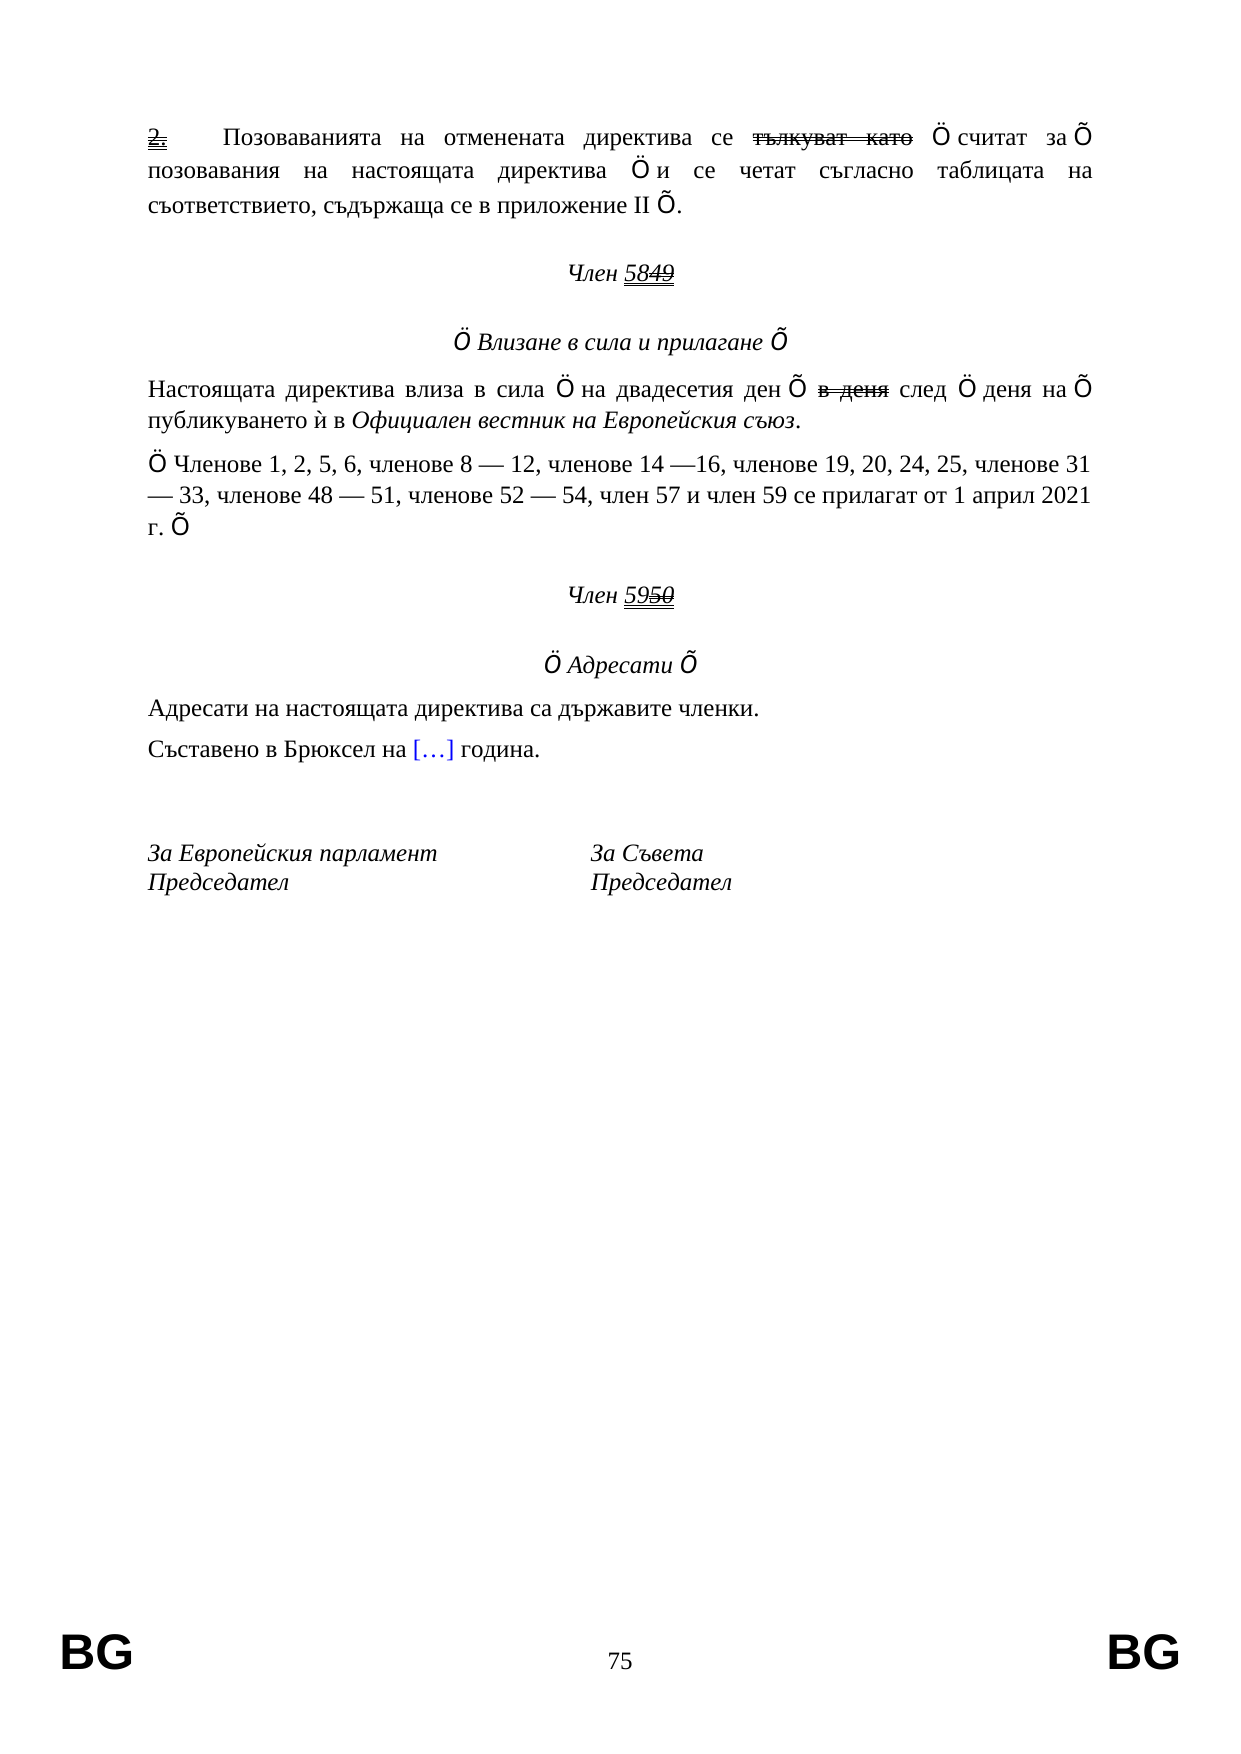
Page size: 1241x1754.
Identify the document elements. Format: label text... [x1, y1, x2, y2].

text За Европейския парламент За Съвета [148, 838, 1093, 867]
text Ö Членове 1, 2, 5, 6, членове 8 — 12, членове 14 —16, членове 19, 20, 24, 25, членове 31 — 33, членове 48 — 51, членове 52 — 54, член 57 и член 59 се прилагат от 1 април 2021 г. Õ [148, 446, 1093, 543]
text Член 5950 [148, 580, 1093, 609]
text Настоящата директива влиза в сила Ö на двадесетия ден Õ в деня след Ö деня на Õ публикуването ѝ в Официален вестник на Европейския съюз. [148, 371, 1093, 433]
text 2. Позоваванията на отменената директива се тълкуват като Ö считат за Õ позовавания на настоящата директива Ö и се четат съгласно таблицата на съответствието, съдържаща се в приложение II Õ. [148, 118, 1093, 220]
text Съставено в Брюксел на […] година. [148, 734, 1093, 763]
text Председател Председател [148, 867, 1093, 896]
text Ö Адресати Õ [148, 647, 1093, 681]
text Адресати на настоящата директива са държавите членки. [148, 693, 1093, 722]
text Член 5849 [148, 258, 1093, 287]
text Ö Влизане в сила и прилагане Õ [148, 324, 1093, 358]
